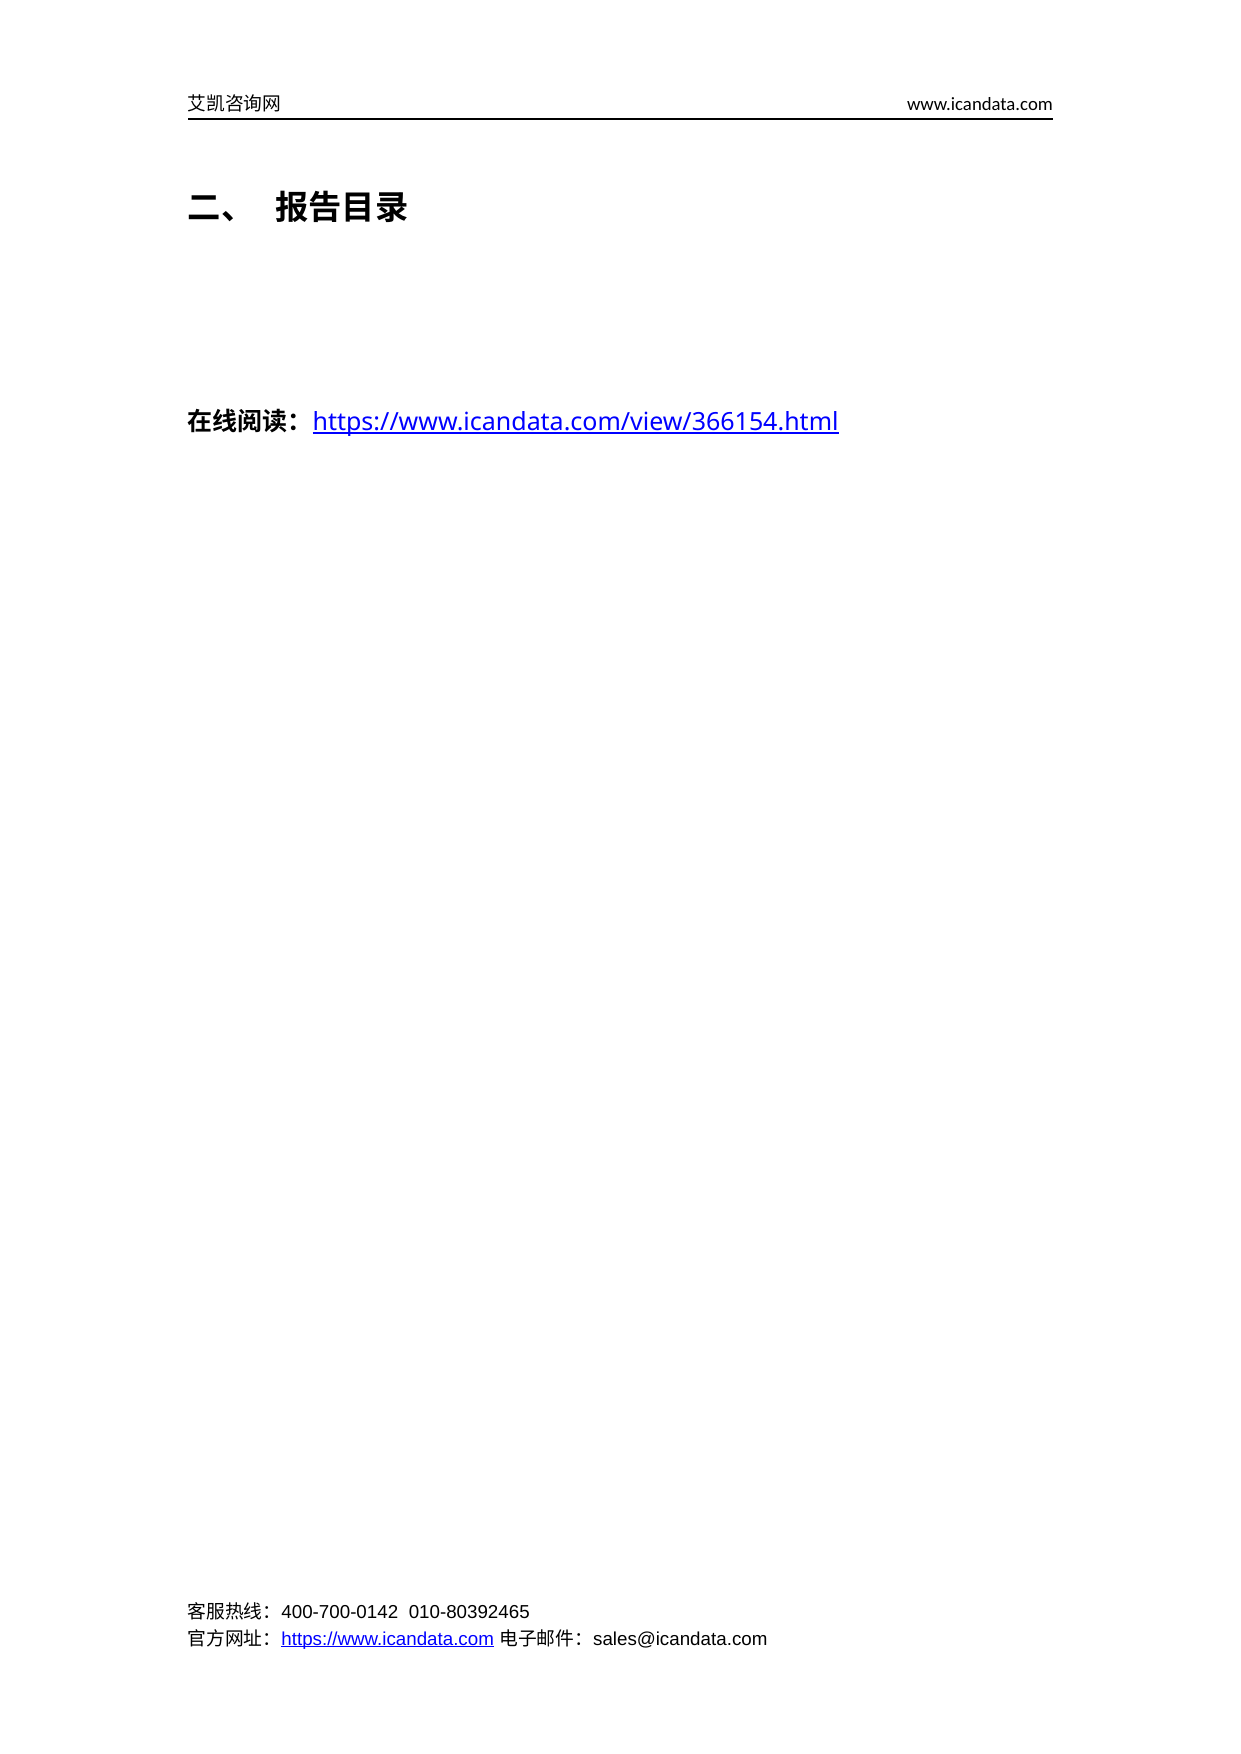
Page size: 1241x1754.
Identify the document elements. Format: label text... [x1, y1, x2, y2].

subtitle 报告目录 [187, 172, 1053, 237]
text 在线阅读：https://www.icandata.com/view/366154.html [187, 387, 1053, 452]
